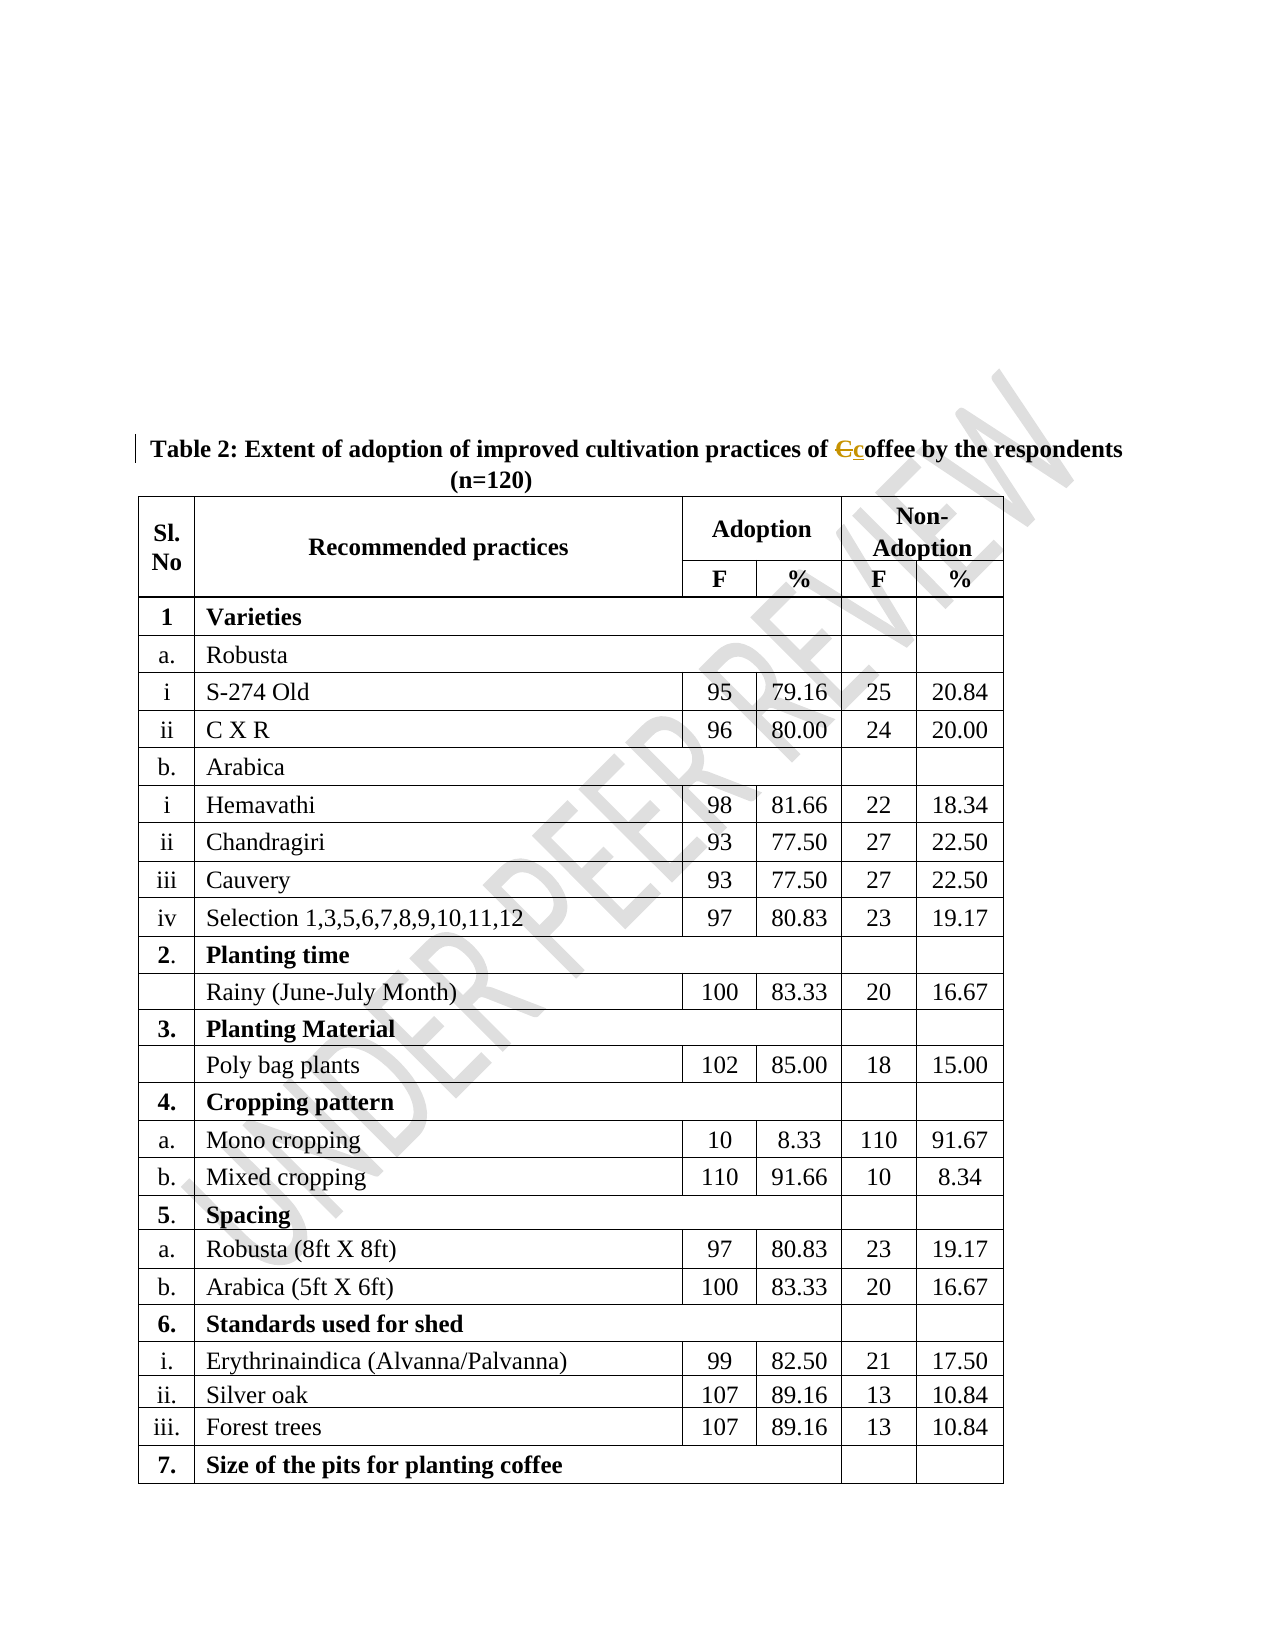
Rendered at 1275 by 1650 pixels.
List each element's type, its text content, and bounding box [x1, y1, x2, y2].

table_cell a. [139, 1230, 194, 1268]
table_cell 93 [683, 862, 756, 897]
table_cell iii [139, 862, 194, 897]
table_cell 8.33 [757, 1121, 841, 1157]
table_cell Robusta [195, 636, 841, 672]
table_cell 100 [683, 974, 756, 1009]
table_cell 17.50 [917, 1342, 1003, 1375]
table_cell Size of the pits for planting coffee [195, 1446, 841, 1483]
table_cell 93 [683, 823, 756, 861]
table_cell Silver oak [195, 1376, 682, 1407]
table_cell [917, 1196, 1003, 1229]
table_cell iii. [139, 1408, 194, 1445]
table_cell a. [139, 636, 194, 672]
table_cell S-274 Old [195, 673, 682, 710]
table_header Sl. No [139, 497, 194, 596]
table_cell [842, 748, 916, 785]
table_cell [842, 1446, 916, 1483]
table_cell b. [139, 748, 194, 785]
table_cell 22.50 [917, 823, 1003, 861]
table_cell Robusta (8ft X 8ft) [195, 1230, 682, 1268]
table_cell 16.67 [917, 974, 1003, 1009]
table_cell 98 [683, 786, 756, 822]
table_cell 110 [842, 1121, 916, 1157]
table_cell 91.67 [917, 1121, 1003, 1157]
table_cell % [917, 561, 1003, 596]
table_cell 23 [842, 1230, 916, 1268]
table_cell 10 [683, 1121, 756, 1157]
table_cell [842, 1196, 916, 1229]
table_cell 19.17 [917, 1230, 1003, 1268]
table_cell [917, 748, 1003, 785]
table_cell Varieties [195, 598, 841, 635]
table_cell 6. [139, 1305, 194, 1341]
table_cell 16.67 [917, 1269, 1003, 1304]
table_cell 24 [842, 711, 916, 747]
table_cell Cropping pattern [195, 1083, 841, 1120]
table_cell 5. [139, 1196, 194, 1229]
table_header Non- Adoption [842, 497, 1003, 560]
table_cell 81.66 [757, 786, 841, 822]
table_cell [842, 1083, 916, 1120]
text (n=120) [150, 465, 1125, 494]
table_cell 7. [139, 1446, 194, 1483]
table_cell 10.84 [917, 1376, 1003, 1407]
table_cell 91.66 [757, 1158, 841, 1195]
table_cell 82.50 [757, 1342, 841, 1375]
table_cell [917, 1010, 1003, 1045]
table_cell 3. [139, 1010, 194, 1045]
table_cell ii [139, 711, 194, 747]
table_cell Planting time [195, 937, 841, 972]
table_cell Poly bag plants [195, 1046, 682, 1082]
table_cell 100 [683, 1269, 756, 1304]
table_cell 95 [683, 673, 756, 710]
table_cell Spacing [195, 1196, 841, 1229]
table_cell 85.00 [757, 1046, 841, 1082]
table_cell 23 [842, 898, 916, 936]
table_cell i [139, 786, 194, 822]
table_cell Chandragiri [195, 823, 682, 861]
table_cell i [139, 673, 194, 710]
table_cell 80.00 [757, 711, 841, 747]
text Table 2: Extent of adoption of improved cultivation practices of offee by the respondents [150, 434, 1125, 463]
table_cell 27 [842, 862, 916, 897]
table_cell 89.16 [757, 1408, 841, 1445]
table_cell 18.34 [917, 786, 1003, 822]
table_cell F [683, 561, 756, 596]
table_cell Arabica [195, 748, 841, 785]
table_cell 2. [139, 937, 194, 972]
table_cell [917, 1446, 1003, 1483]
table_header Adoption [683, 497, 841, 560]
table_cell 10 [842, 1158, 916, 1195]
table_cell % [757, 561, 841, 596]
table_cell 80.83 [757, 898, 841, 936]
table_cell 15.00 [917, 1046, 1003, 1082]
table_cell 10.84 [917, 1408, 1003, 1445]
table_cell [842, 598, 916, 635]
table_cell 97 [683, 898, 756, 936]
table_cell 20.00 [917, 711, 1003, 747]
table_cell 83.33 [757, 1269, 841, 1304]
table_cell Rainy (June-July Month) [195, 974, 682, 1009]
table_cell 25 [842, 673, 916, 710]
table_cell 77.50 [757, 862, 841, 897]
table_cell b. [139, 1158, 194, 1195]
table_cell [842, 937, 916, 972]
table_cell 21 [842, 1342, 916, 1375]
table_cell C X R [195, 711, 682, 747]
table_cell [139, 1046, 194, 1082]
table_cell ii [139, 823, 194, 861]
table_cell Selection 1,3,5,6,7,8,9,10,11,12 [195, 898, 682, 936]
table_cell a. [139, 1121, 194, 1157]
table_cell [842, 636, 916, 672]
table_cell i. [139, 1342, 194, 1375]
table_cell [139, 974, 194, 1009]
table_cell 18 [842, 1046, 916, 1082]
table_cell 13 [842, 1376, 916, 1407]
table_cell Arabica (5ft X 6ft) [195, 1269, 682, 1304]
table_cell [842, 1305, 916, 1341]
table_cell 77.50 [757, 823, 841, 861]
table_cell [842, 1010, 916, 1045]
table_cell 1 [139, 598, 194, 635]
table_cell Erythrinaindica (Alvanna/Palvanna) [195, 1342, 682, 1375]
table_cell b. [139, 1269, 194, 1304]
table_cell 79.16 [757, 673, 841, 710]
table_cell 97 [683, 1230, 756, 1268]
table_cell [917, 636, 1003, 672]
table_cell F [842, 561, 916, 596]
table_cell iv [139, 898, 194, 936]
table_cell 20 [842, 974, 916, 1009]
table_cell 83.33 [757, 974, 841, 1009]
table_cell Hemavathi [195, 786, 682, 822]
table_cell Standards used for shed [195, 1305, 841, 1341]
table_cell Mono cropping [195, 1121, 682, 1157]
table_cell Planting Material [195, 1010, 841, 1045]
table_cell [917, 937, 1003, 972]
table_cell 22 [842, 786, 916, 822]
table_cell 107 [683, 1408, 756, 1445]
table_cell 19.17 [917, 898, 1003, 936]
table_cell Cauvery [195, 862, 682, 897]
table_cell 4. [139, 1083, 194, 1120]
table_cell [917, 1305, 1003, 1341]
table_cell 27 [842, 823, 916, 861]
table_header Recommended practices [195, 497, 682, 596]
table_cell 89.16 [757, 1376, 841, 1407]
table_cell 13 [842, 1408, 916, 1445]
table_cell 107 [683, 1376, 756, 1407]
table_cell 96 [683, 711, 756, 747]
table_cell 80.83 [757, 1230, 841, 1268]
table_cell [917, 1083, 1003, 1120]
table_cell 102 [683, 1046, 756, 1082]
table_cell Mixed cropping [195, 1158, 682, 1195]
table_cell 20.84 [917, 673, 1003, 710]
table_cell 110 [683, 1158, 756, 1195]
table_cell ii. [139, 1376, 194, 1407]
table_cell 8.34 [917, 1158, 1003, 1195]
table_cell Forest trees [195, 1408, 682, 1445]
table_cell 22.50 [917, 862, 1003, 897]
table_cell 99 [683, 1342, 756, 1375]
table_cell 20 [842, 1269, 916, 1304]
table_cell [917, 598, 1003, 635]
